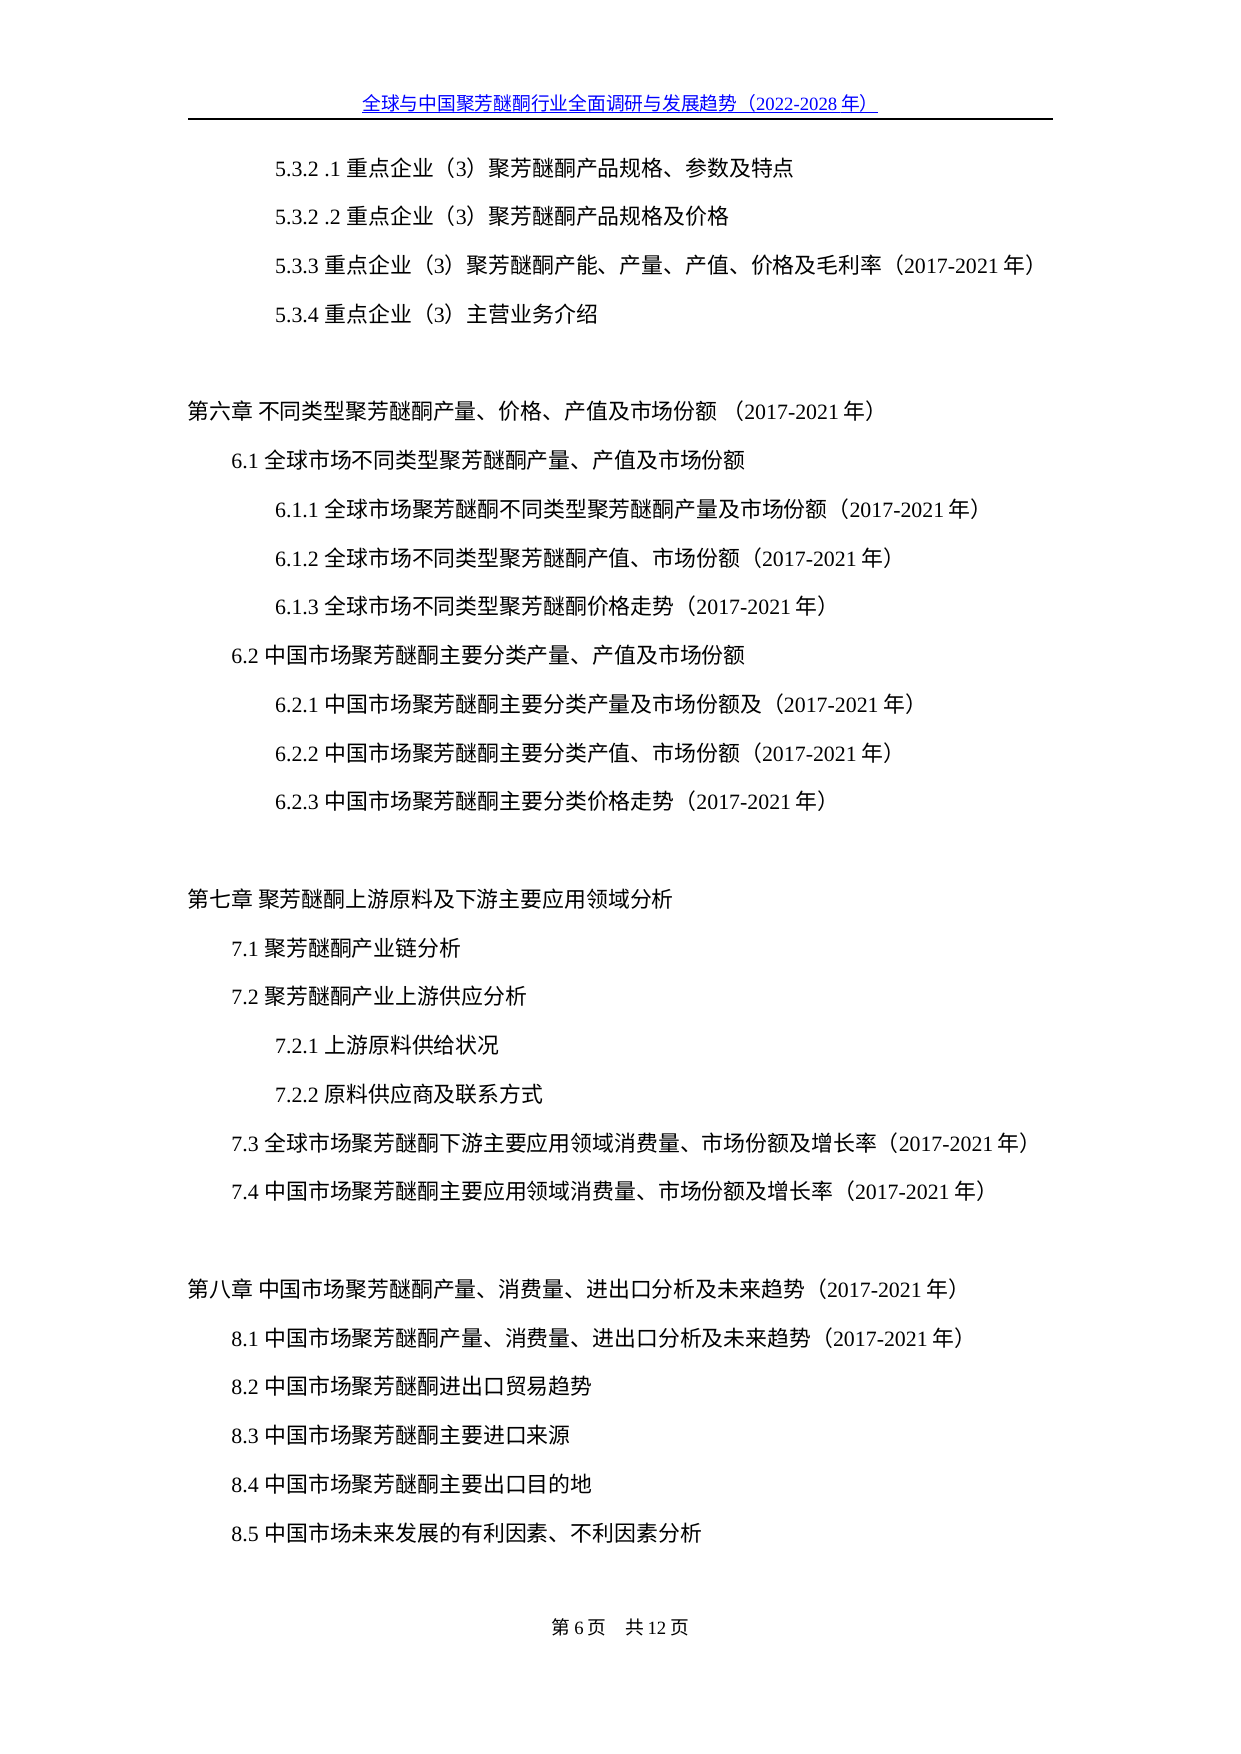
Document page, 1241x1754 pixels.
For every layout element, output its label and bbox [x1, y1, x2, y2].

text [187, 150, 1053, 1548]
